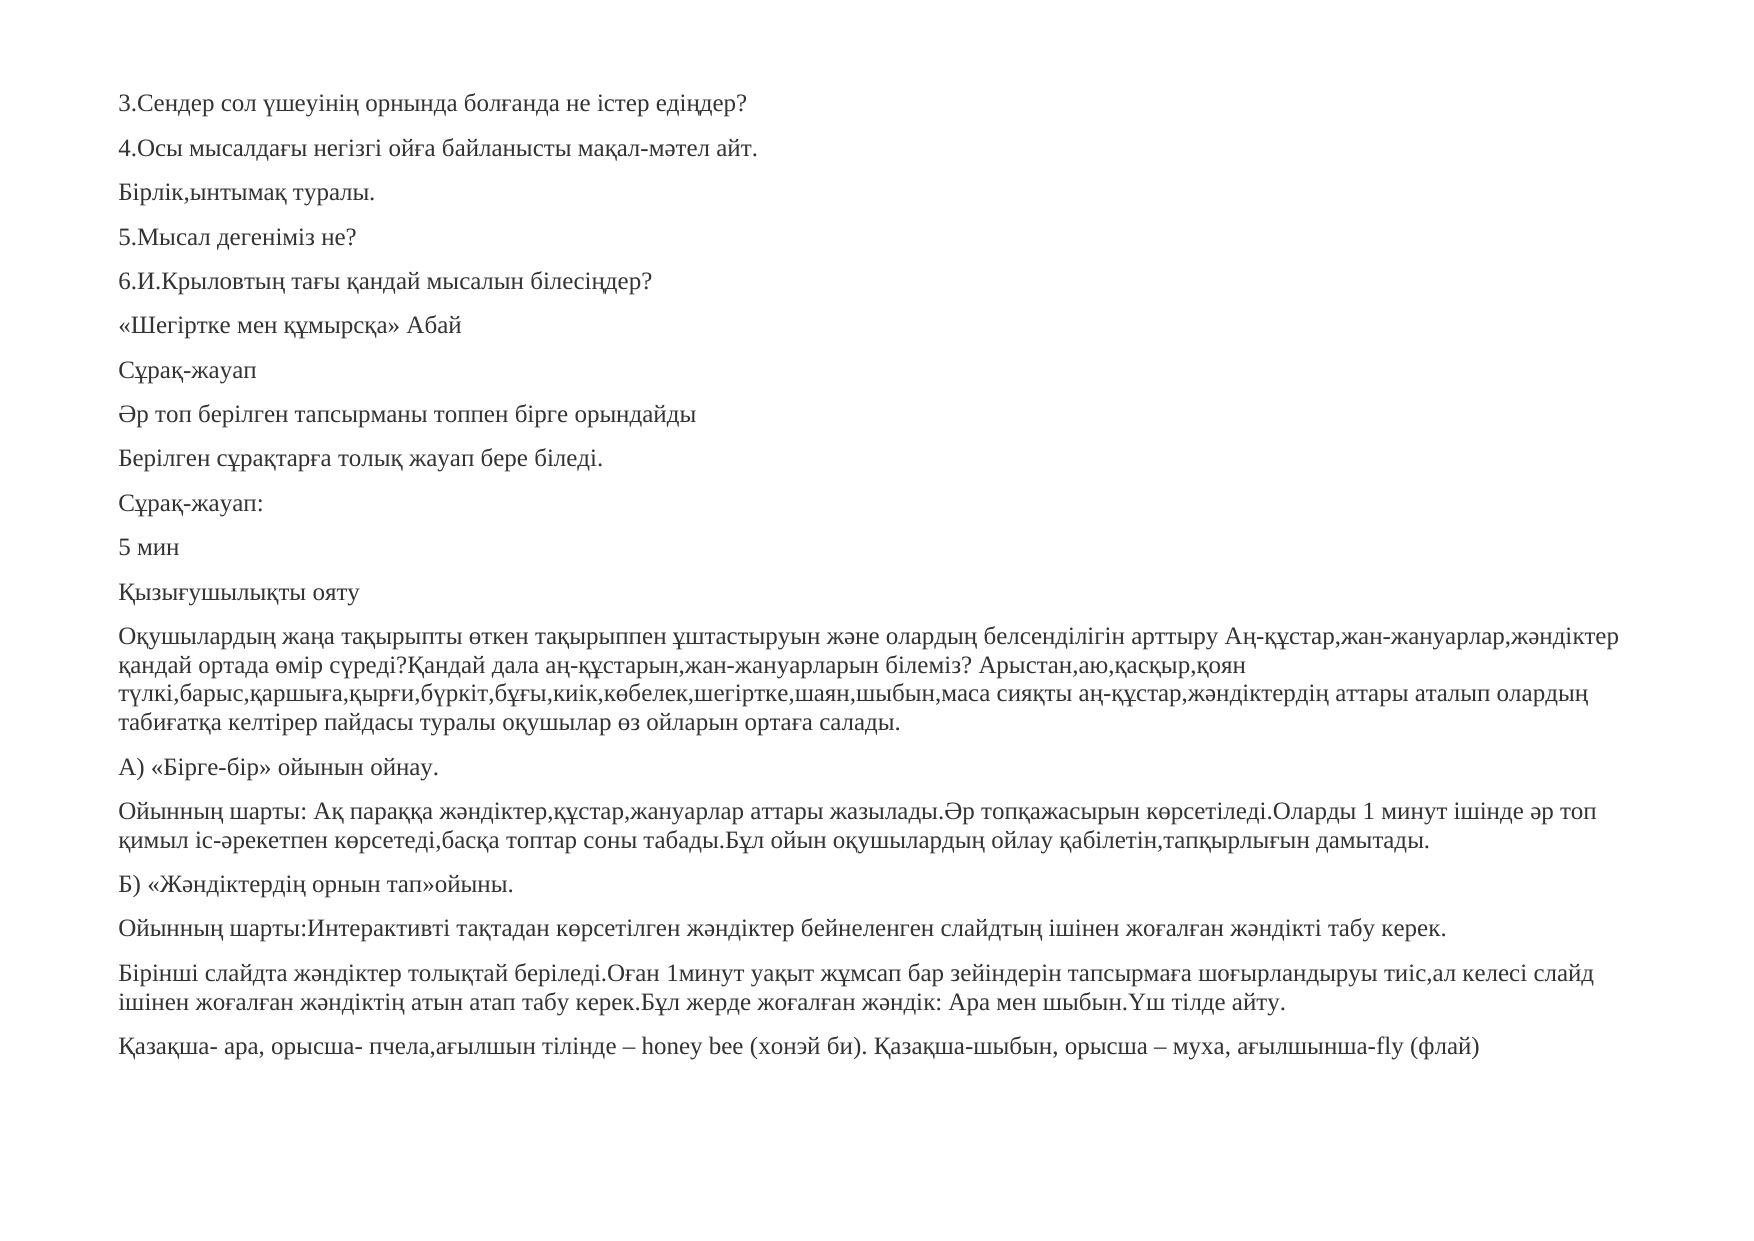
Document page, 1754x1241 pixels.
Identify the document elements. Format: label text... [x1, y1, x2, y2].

text 6.И.Крыловтың тағы қандай мысалын білесіңдер? [118, 266, 1636, 295]
text Оқушылардың жаңа тақырыпты өткен тақырыппен ұштастыруын және олардың белсенділігін арттыру Аң-құстар,жан-жануарлар,жәндіктер қандай ортада өмір сүреді?Қандай дала аң-құстарын,жан-жануарларын білеміз? Арыстан,аю,қасқыр,қоян түлкі,барыс,қаршыға,қырғи,бүркіт,бұғы,киік,көбелек,шегіртке,шаян,шыбын,маса сияқты аң-құстар,жәндіктердің аттары аталып олардың табиғатқа келтірер пайдасы туралы оқушылар өз ойларын ортаға салады. [118, 621, 1636, 736]
text А) «Бірге-бір» ойынын ойнау. [118, 752, 1636, 780]
text Ойынның шарты:Интерактивті тақтадан көрсетілген жәндіктер бейнеленген слайдтың ішінен жоғалған жәндікті табу керек. [118, 913, 1636, 942]
text 3.Сендер сол үшеуінің орнында болғанда не істер едіңдер? [118, 88, 1636, 117]
text Ойынның шарты: Ақ параққа жәндіктер,құстар,жануарлар аттары жазылады.Әр топқажасырын көрсетіледі.Оларды 1 минут ішінде әр топ қимыл іс-әрекетпен көрсетеді,басқа топтар соны табады.Бұл ойын оқушылардың ойлау қабілетін,тапқырлығын дамытады. [118, 796, 1636, 853]
text 5.Мысал дегеніміз не? [118, 222, 1636, 250]
text «Шегіртке мен құмырсқа» Абай [118, 310, 1636, 339]
text Берілген сұрақтарға толық жауап бере біледі. [118, 443, 1636, 472]
text Әр топ берілген тапсырманы топпен бірге орындайды [118, 399, 1636, 428]
text Бірінші слайдта жәндіктер толықтай беріледі.Оған 1минут уақыт жұмсап бар зейіндерін тапсырмаға шоғырландыруы тиіс,ал келесі слайд ішінен жоғалған жәндіктің атын атап табу керек.Бұл жерде жоғалған жәндік: Ара мен шыбын.Үш тілде айту. [118, 958, 1636, 1015]
text 4.Осы мысалдағы негізгі ойға байланысты мақал-мәтел айт. [118, 133, 1636, 162]
text Сұрақ-жауап: [118, 488, 1636, 517]
text Б) «Жәндіктердің орнын тап»ойыны. [118, 869, 1636, 898]
text Қызығушылықты ояту [118, 577, 1636, 605]
text Сұрақ-жауап [118, 355, 1636, 383]
text 5 мин [118, 532, 1636, 561]
text Қазақша- ара, орысша- пчела,ағылшын тілінде – honey bee (хонэй би). Қазақша-шыбын, орысша – муха, ағылшынша-fly (флай) [118, 1031, 1636, 1060]
text Бірлік,ынтымақ туралы. [118, 177, 1636, 206]
